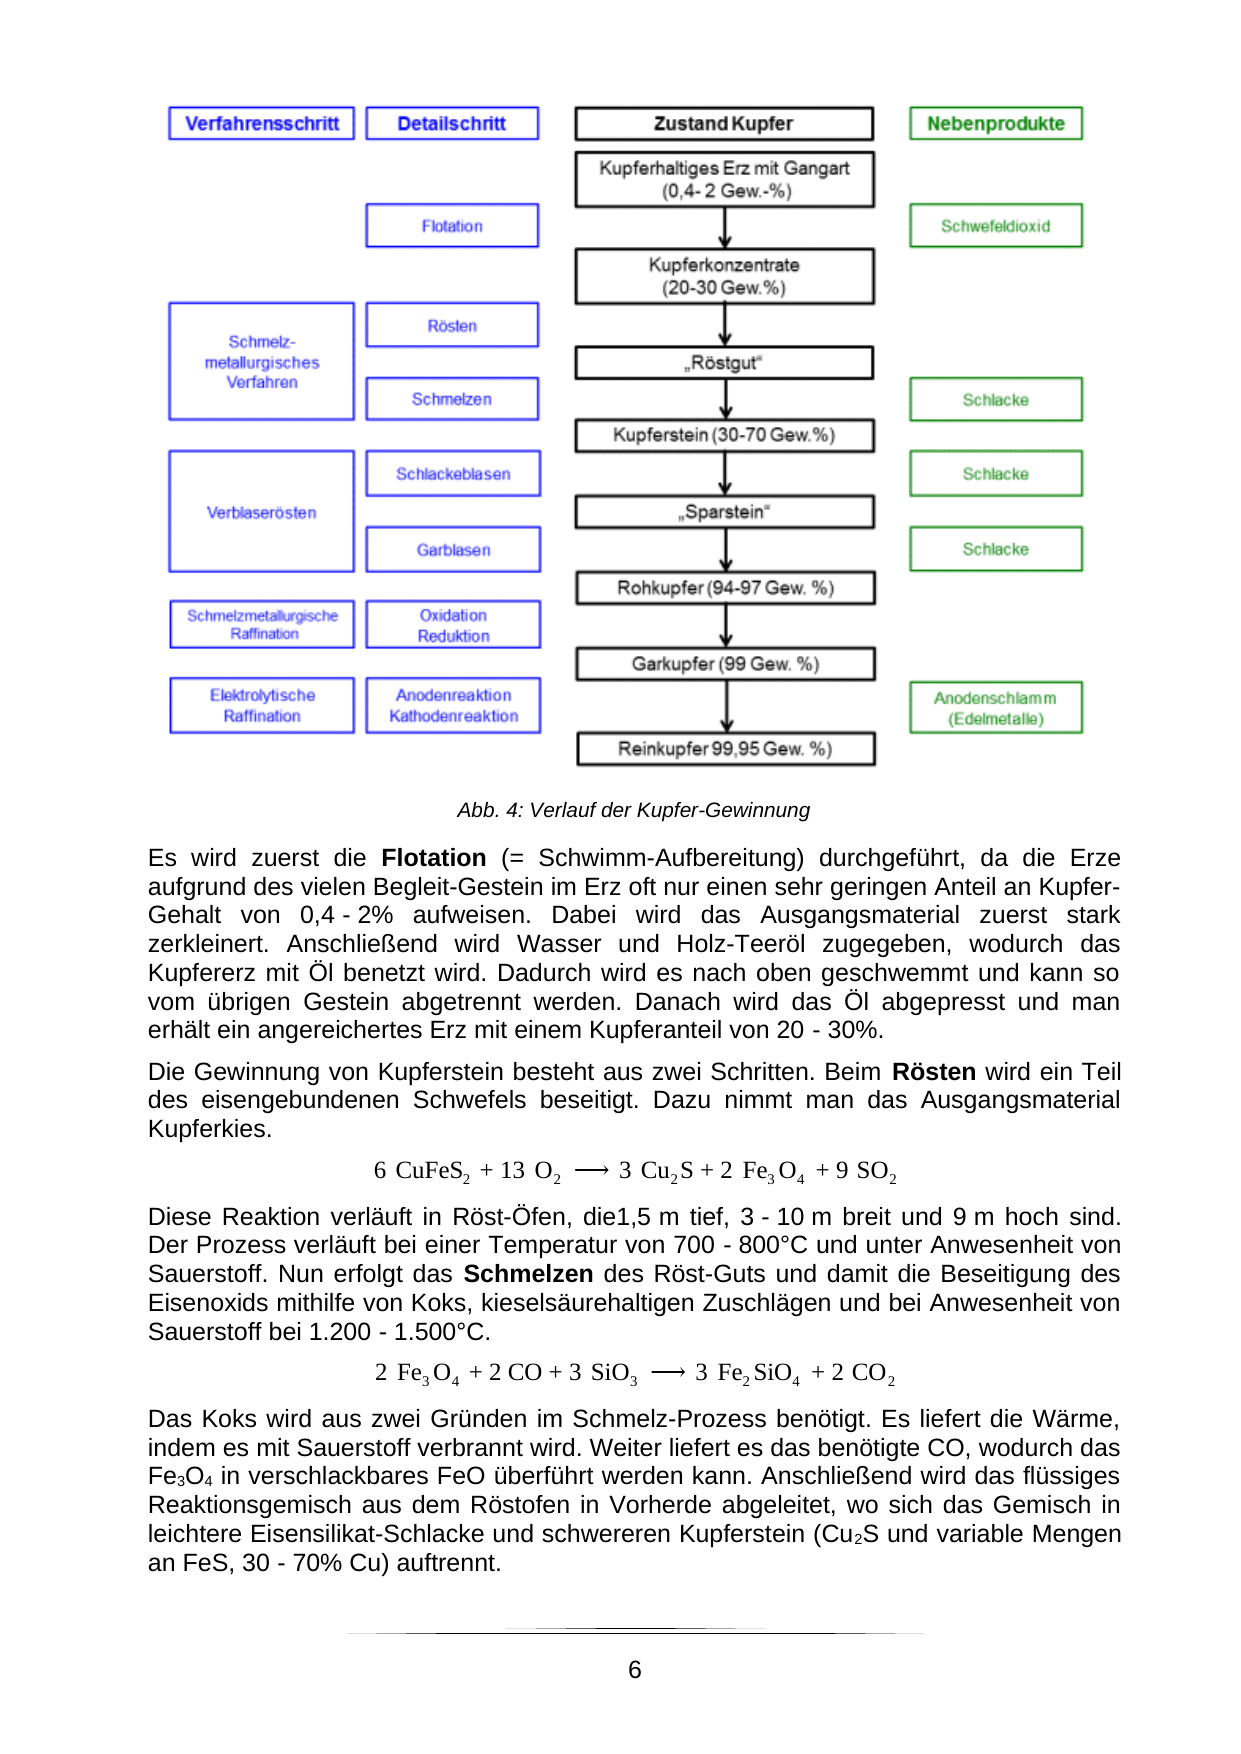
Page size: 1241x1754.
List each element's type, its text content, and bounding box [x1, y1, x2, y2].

text Diese Reaktion verläuft in Röst-Öfen, die1,5 m tief, 3 - 10 m breit und 9 m hoch sind. Der Prozess verläuft bei einer Temperatur von 700 - 800°C und unter Anwesenheit von Sauerstoff. Nun erfolgt das Schmelzen des Röst-Guts und damit die Beseitigung des Eisenoxids mithilfe von Koks, kieselsäurehaltigen Zuschlägen und bei Anwesenheit von Sauerstoff bei 1.200 - 1.500°C. [148, 1201, 1122, 1345]
text Es wird zuerst die Flotation (= Schwimm-Aufbereitung) durchgeführt, da die Erze aufgrund des vielen Begleit-Gestein im Erz oft nur einen sehr geringen Anteil an Kupfer-Gehalt von 0,4 - 2% aufweisen. Dabei wird das Ausgangsmaterial zuerst stark zerkleinert. Anschließend wird Wasser und Holz-Teeröl zugegeben, wodurch das Kupfererz mit Öl benetzt wird. Dadurch wird es nach oben geschwemmt und kann so vom übrigen Gestein abgetrennt werden. Danach wird das Öl abgepresst und man erhält ein angereichertes Erz mit einem Kupferanteil von 20 - 30%. [148, 843, 1122, 1044]
picture [162, 88, 1108, 799]
text Die Gewinnung von Kupferstein besteht aus zwei Schritten. Beim Rösten wird ein Teil des eisengebundenen Schwefels beseitigt. Dazu nimmt man das Ausgangsmaterial Kupferkies. [148, 1057, 1122, 1143]
text Das Koks wird aus zwei Gründen im Schmelz-Prozess benötigt. Es liefert die Wärme, indem es mit Sauerstoff verbrannt wird. Weiter liefert es das benötigte CO, wodurch das Fe3O4 in verschlackbares FeO überführt werden kann. Anschließend wird das flüssiges Reaktionsgemisch aus dem Röstofen in Vorherde abgeleitet, wo sich das Gemisch in leichtere Eisensilikat-Schlacke und schwereren Kupferstein (Cu2S und variable Mengen an FeS, 30 - 70% Cu) auftrennt. [148, 1404, 1122, 1576]
